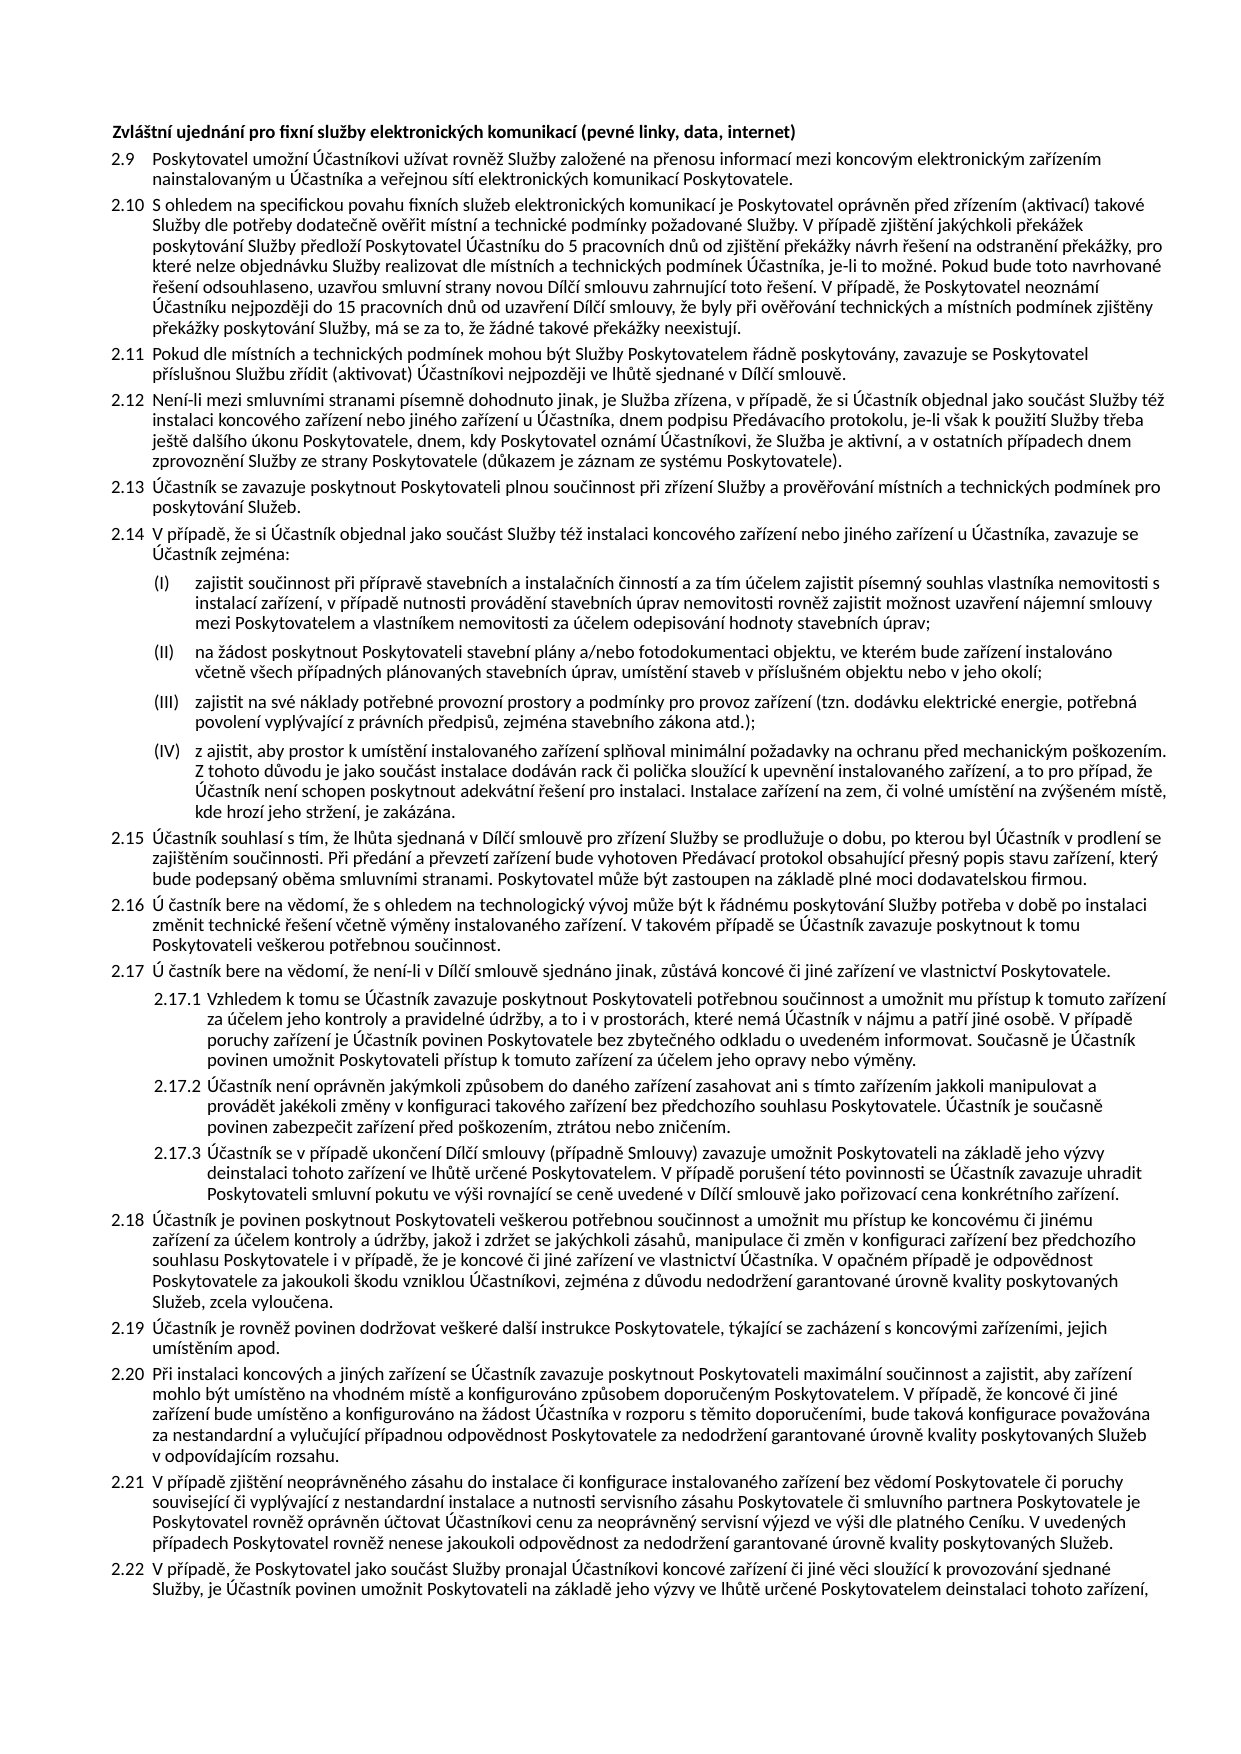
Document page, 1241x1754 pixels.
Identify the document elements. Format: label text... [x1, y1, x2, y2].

list z ajistit, aby prostor k umístění instalovaného zařízení splňoval minimální požadavky na ochranu před mechanickým poškozením. Z tohoto důvodu je jako součást instalace dodáván rack či polička sloužící k upevnění instalovaného zařízení, a to pro případ, že Účastník není schopen poskytnout adekvátní řešení pro instalaci. Instalace zařízení na zem, či volné umístění na zvýšeném místě, kde hrozí jeho stržení, je zakázána. [153, 741, 1168, 823]
list Pokud dle místních a technických podmínek mohou být Služby Poskytovatelem řádně poskytovány, zavazuje se Poskytovatel příslušnou Službu zřídit (aktivovat) Účastníkovi nejpozději ve lhůtě sjednané v Dílčí smlouvě. [111, 344, 1168, 385]
list Účastník souhlasí s tím, že lhůta sjednaná v Dílčí smlouvě pro zřízení Služby se prodlužuje o dobu, po kterou byl Účastník v prodlení se zajištěním součinnosti. Při předání a převzetí zařízení bude vyhotoven Předávací protokol obsahující přesný popis stavu zařízení, který bude podepsaný oběma smluvními stranami. Poskytovatel může být zastoupen na základě plné moci dodavatelskou firmou. [111, 828, 1168, 890]
list Účastník se zavazuje poskytnout Poskytovateli plnou součinnost při zřízení Služby a prověřování místních a technických podmínek pro poskytování Služeb. [111, 477, 1168, 519]
text Zvláštní ujednání pro fixní služby elektronických komunikací (pevné linky, data, internet) [112, 121, 1169, 143]
list V případě zjištění neoprávněného zásahu do instalace či konfigurace instalovaného zařízení bez vědomí Poskytovatele či poruchy související či vyplývající z nestandardní instalace a nutnosti servisního zásahu Poskytovatele či smluvního partnera Poskytovatele je Poskytovatel rovněž oprávněn účtovat Účastníkovi cenu za neoprávněný servisní výjezd ve výši dle platného Ceníku. V uvedených případech Poskytovatel rovněž nenese jakoukoli odpovědnost za nedodržení garantované úrovně kvality poskytovaných Služeb. [111, 1472, 1153, 1554]
list na žádost poskytnout Poskytovateli stavební plány a/nebo fotodokumentaci objektu, ve kterém bude zařízení instalováno včetně všech případných plánovaných stavebních úprav, umístění staveb v příslušném objektu nebo v jeho okolí; [153, 642, 1168, 684]
list zajistit na své náklady potřebné provozní prostory a podmínky pro provoz zařízení (tzn. dodávku elektrické energie, potřebná povolení vyplývající z právních předpisů, zejména stavebního zákona atd.); [153, 692, 1168, 733]
list Účastník není oprávněn jakýmkoli způsobem do daného zařízení zasahovat ani s tímto zařízením jakkoli manipulovat a provádět jakékoli změny v konfiguraci takového zařízení bez předchozího souhlasu Poskytovatele. Účastník je současně povinen zabezpečit zařízení před poškozením, ztrátou nebo zničením. [153, 1076, 1168, 1138]
list Ú častník bere na vědomí, že s ohledem na technologický vývoj může být k řádnému poskytování Služby potřeba v době po instalaci změnit technické řešení včetně výměny instalovaného zařízení. V takovém případě se Účastník zavazuje poskytnout k tomu Poskytovateli veškerou potřebnou součinnost. [111, 895, 1168, 957]
list Poskytovatel umožní Účastníkovi užívat rovněž Služby založené na přenosu informací mezi koncovým elektronickým zařízením nainstalovaným u Účastníka a veřejnou sítí elektronických komunikací Poskytovatele. [111, 149, 1168, 190]
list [111, 1559, 1153, 1600]
list zajistit součinnost při přípravě stavebních a instalačních činností a za tím účelem zajistit písemný souhlas vlastníka nemovitosti s instalací zařízení, v případě nutnosti provádění stavebních úprav nemovitosti rovněž zajistit možnost uzavření nájemní smlouvy mezi Poskytovatelem a vlastníkem nemovitosti za účelem odepisování hodnoty stavebních úprav; [153, 573, 1168, 634]
list Vzhledem k tomu se Účastník zavazuje poskytnout Poskytovateli potřebnou součinnost a umožnit mu přístup k tomuto zařízení za účelem jeho kontroly a pravidelné údržby, a to i v prostorách, které nemá Účastník v nájmu a patří jiné osobě. V případě poruchy zařízení je Účastník povinen Poskytovatele bez zbytečného odkladu o uvedeném informovat. Současně je Účastník povinen umožnit Poskytovateli přístup k tomuto zařízení za účelem jeho opravy nebo výměny. [153, 989, 1168, 1072]
list Účastník je rovněž povinen dodržovat veškeré další instrukce Poskytovatele, týkající se zacházení s koncovými zařízeními, jejich umístěním apod. [111, 1318, 1153, 1359]
list Ú častník bere na vědomí, že není-li v Dílčí smlouvě sjednáno jinak, zůstává koncové či jiné zařízení ve vlastnictví Poskytovatele. [111, 961, 1168, 982]
list Účastník je povinen poskytnout Poskytovateli veškerou potřebnou součinnost a umožnit mu přístup ke koncovému či jinému zařízení za účelem kontroly a údržby, jakož i zdržet se jakýchkoli zásahů, manipulace či změn v konfiguraci zařízení bez předchozího souhlasu Poskytovatele i v případě, že je koncové či jiné zařízení ve vlastnictví Účastníka. V opačném případě je odpovědnost Poskytovatele za jakoukoli škodu vzniklou Účastníkovi, zejména z důvodu nedodržení garantované úrovně kvality poskytovaných Služeb, zcela vyloučena. [111, 1210, 1153, 1313]
list Účastník se v případě ukončení Dílčí smlouvy (případně Smlouvy) zavazuje umožnit Poskytovateli na základě jeho výzvy deinstalaci tohoto zařízení ve lhůtě určené Poskytovatelem. V případě porušení této povinnosti se Účastník zavazuje uhradit Poskytovateli smluvní pokutu ve výši rovnající se ceně uvedené v Dílčí smlouvě jako pořizovací cena konkrétního zařízení. [153, 1143, 1168, 1205]
list S ohledem na specifickou povahu fixních služeb elektronických komunikací je Poskytovatel oprávněn před zřízením (aktivací) takové Služby dle potřeby dodatečně ověřit místní a technické podmínky požadované Služby. V případě zjištění jakýchkoli překážek poskytování Služby předloží Poskytovatel Účastníku do 5 pracovních dnů od zjištění překážky návrh řešení na odstranění překážky, pro které nelze objednávku Služby realizovat dle místních a technických podmínek Účastníka, je-li to možné. Pokud bude toto navrhované řešení odsouhlaseno, uzavřou smluvní strany novou Dílčí smlouvu zahrnující toto řešení. V případě, že Poskytovatel neoznámí Účastníku nejpozději do 15 pracovních dnů od uzavření Dílčí smlouvy, že byly při ověřování technických a místních podmínek zjištěny překážky poskytování Služby, má se za to, že žádné takové překážky neexistují. [111, 195, 1168, 339]
list V případě, že si Účastník objednal jako součást Služby též instalaci koncového zařízení nebo jiného zařízení u Účastníka, zavazuje se Účastník zejména: [111, 523, 1168, 565]
list Při instalaci koncových a jiných zařízení se Účastník zavazuje poskytnout Poskytovateli maximální součinnost a zajistit, aby zařízení mohlo být umístěno na vhodném místě a konfigurováno způsobem doporučeným Poskytovatelem. V případě, že koncové či jiné zařízení bude umístěno a konfigurováno na žádost Účastníka v rozporu s těmito doporučeními, bude taková konfigurace považována za nestandardní a vylučující případnou odpovědnost Poskytovatele za nedodržení garantované úrovně kvality poskytovaných Služeb v odpovídajícím rozsahu. [111, 1364, 1153, 1467]
list Není-li mezi smluvními stranami písemně dohodnuto jinak, je Služba zřízena, v případě, že si Účastník objednal jako součást Služby též instalaci koncového zařízení nebo jiného zařízení u Účastníka, dnem podpisu Předávacího protokolu, je-li však k použití Služby třeba ještě dalšího úkonu Poskytovatele, dnem, kdy Poskytovatel oznámí Účastníkovi, že Služba je aktivní, a v ostatních případech dnem zprovoznění Služby ze strany Poskytovatele (důkazem je záznam ze systému Poskytovatele). [111, 390, 1168, 473]
